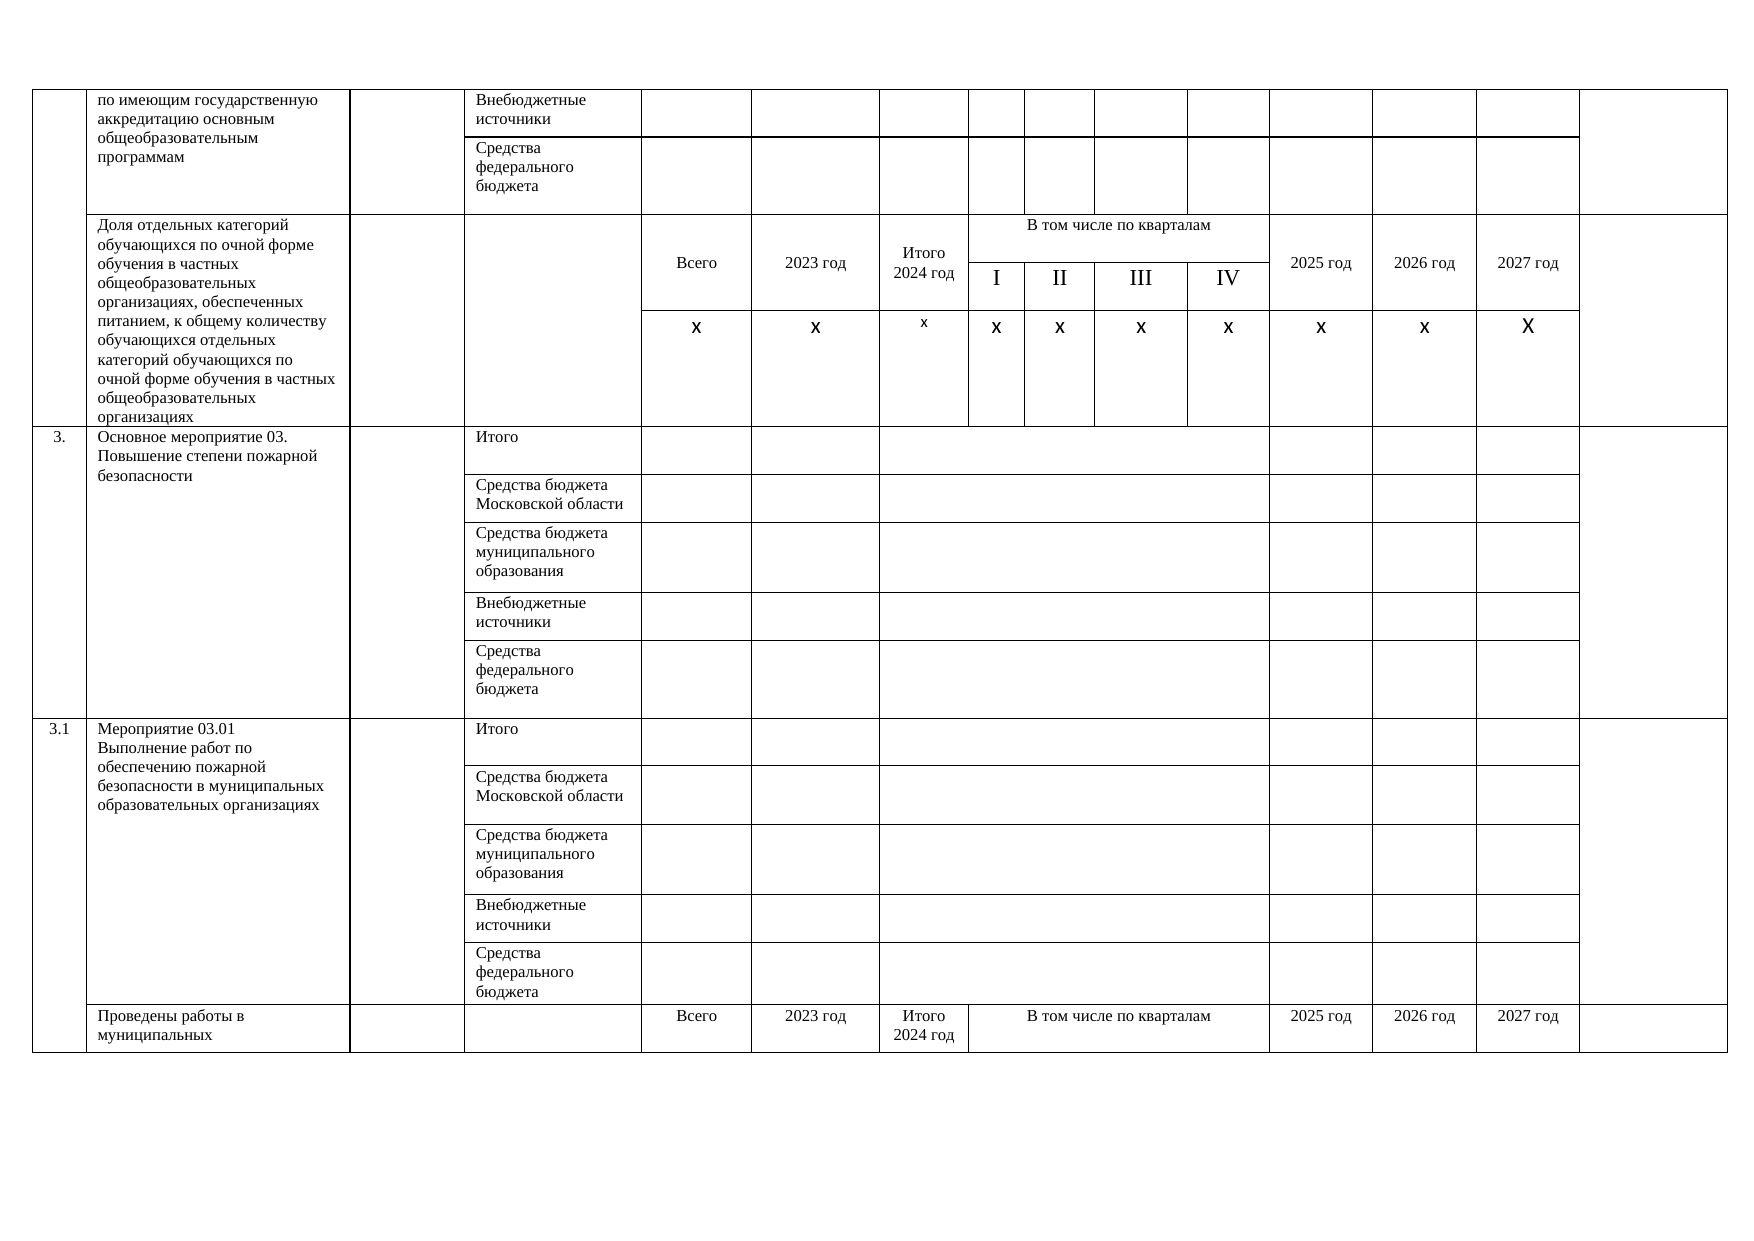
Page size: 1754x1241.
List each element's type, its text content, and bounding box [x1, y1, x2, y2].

table_cell х [1270, 311, 1372, 426]
table_cell [1270, 593, 1372, 640]
table_cell [642, 138, 751, 214]
table_cell Средства бюджета Московской области [465, 475, 641, 522]
table_cell [752, 90, 879, 136]
table_cell [1270, 523, 1372, 592]
table_cell [1025, 90, 1094, 136]
table_cell [1373, 475, 1476, 522]
table_cell [1477, 523, 1579, 592]
table_cell [880, 943, 1269, 1004]
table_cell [87, 1005, 349, 1052]
table_cell [752, 138, 879, 214]
table_cell Итого 2024 год [880, 1005, 968, 1052]
table_cell Х [1477, 311, 1579, 426]
table_cell [1188, 138, 1269, 214]
table_cell [1477, 138, 1579, 214]
table_cell Средства бюджета муниципального образования [465, 825, 641, 894]
table_cell [642, 766, 751, 824]
table_cell Итого [465, 427, 641, 474]
table_cell [1477, 825, 1579, 894]
table_cell [1580, 719, 1727, 1004]
table_cell Средства бюджета Московской области [465, 766, 641, 824]
table_cell 2025 год [1270, 215, 1372, 310]
table_cell [880, 593, 1269, 640]
table_cell Всего [642, 215, 751, 310]
table_cell х [1095, 311, 1187, 426]
table_cell [752, 593, 879, 640]
table_cell [1373, 523, 1476, 592]
table_cell Всего [642, 1005, 751, 1052]
table_cell 2023 год [752, 215, 879, 310]
table_cell х [880, 311, 968, 426]
table_cell [1095, 138, 1187, 214]
table_cell [1270, 427, 1372, 474]
table_cell II [1025, 263, 1094, 310]
table_cell 2025 год [1270, 1005, 1372, 1052]
table_cell [1270, 766, 1372, 824]
table_cell В том числе по кварталам [969, 215, 1269, 262]
table_cell [351, 1005, 464, 1052]
table_cell 2027 год [1477, 1005, 1579, 1052]
table_cell х [1188, 311, 1269, 426]
table_cell [1477, 895, 1579, 942]
table_cell Итого 2024 год [880, 215, 968, 310]
table_cell [752, 895, 879, 942]
table_cell Средства федерального бюджета [465, 641, 641, 717]
table_cell Итого [465, 719, 641, 765]
table_cell 3.1 [33, 719, 86, 1052]
table_cell [642, 427, 751, 474]
table_cell [1373, 719, 1476, 765]
table_cell [642, 523, 751, 592]
table_cell [880, 138, 968, 214]
table_cell [880, 475, 1269, 522]
table_cell [642, 825, 751, 894]
table_cell х [752, 311, 879, 426]
table_cell [1373, 943, 1476, 1004]
table_cell [1373, 895, 1476, 942]
table_cell [1477, 475, 1579, 522]
table_cell [1373, 641, 1476, 717]
table_cell [969, 90, 1024, 136]
table_cell [752, 766, 879, 824]
table_cell [1025, 138, 1094, 214]
table_cell [465, 1005, 641, 1052]
table_cell х [642, 311, 751, 426]
table_cell Доля отдельных категорий обучающихся по очной форме обучения в частных общеобразовательных организациях, обеспеченных питанием, к общему количеству обучающихся отдельных категорий обучающихся по очной форме обучения в частных общеобразовательных организациях [87, 215, 349, 426]
table_cell [880, 766, 1269, 824]
table_cell [1270, 895, 1372, 942]
table_cell [1270, 90, 1372, 136]
table_cell [1270, 138, 1372, 214]
table_cell [1270, 719, 1372, 765]
table_cell [1270, 943, 1372, 1004]
table_cell 2027 год [1477, 215, 1579, 310]
table_cell [880, 427, 1269, 474]
table_cell [465, 215, 641, 426]
table_cell [880, 641, 1269, 717]
table_cell [880, 825, 1269, 894]
table_cell [642, 943, 751, 1004]
table_cell [1373, 427, 1476, 474]
table_cell х [1373, 311, 1476, 426]
table_cell [969, 138, 1024, 214]
table_cell [1373, 593, 1476, 640]
table_cell [1373, 825, 1476, 894]
table_cell [1477, 943, 1579, 1004]
table_cell [752, 641, 879, 717]
table_cell [1188, 90, 1269, 136]
table_cell [1477, 593, 1579, 640]
table_cell [752, 943, 879, 1004]
table_cell [642, 593, 751, 640]
table_cell IV [1188, 263, 1269, 310]
table_cell [880, 90, 968, 136]
table_cell [1095, 90, 1187, 136]
table_cell [752, 523, 879, 592]
table_cell [752, 719, 879, 765]
table_cell [880, 523, 1269, 592]
table_cell [1477, 90, 1579, 136]
table_cell [880, 895, 1269, 942]
table_cell Внебюджетные источники [465, 90, 641, 136]
table_cell [1580, 1005, 1727, 1052]
table_cell х [1025, 311, 1094, 426]
table_cell Мероприятие 03.01 Выполнение работ по обеспечению пожарной безопасности в муниципальных образовательных организациях [87, 719, 349, 1004]
table_cell 2023 год [752, 1005, 879, 1052]
table_cell I [969, 263, 1024, 310]
table_cell [1373, 90, 1476, 136]
table_cell Внебюджетные источники [465, 593, 641, 640]
table_cell [351, 427, 464, 717]
table_cell [1373, 138, 1476, 214]
table_cell Внебюджетные источники [465, 895, 641, 942]
table_cell [642, 90, 751, 136]
table_cell Средства федерального бюджета [465, 943, 641, 1004]
table_cell [1373, 766, 1476, 824]
table_cell [1477, 427, 1579, 474]
table_cell [752, 825, 879, 894]
table_cell [1580, 427, 1727, 717]
table_cell [642, 475, 751, 522]
table_cell [1477, 766, 1579, 824]
table_cell [1270, 825, 1372, 894]
table_cell [642, 641, 751, 717]
table_cell [1477, 641, 1579, 717]
table_cell [880, 719, 1269, 765]
table_cell Средства федерального бюджета [465, 138, 641, 214]
table_cell [642, 719, 751, 765]
table_cell 2026 год [1373, 1005, 1476, 1052]
table_cell [351, 719, 464, 1004]
table_cell 3. [33, 427, 86, 717]
table_cell Средства бюджета муниципального образования [465, 523, 641, 592]
table_cell III [1095, 263, 1187, 310]
table_cell 2026 год [1373, 215, 1476, 310]
table_cell Основное мероприятие 03. Повышение степени пожарной безопасности [87, 427, 349, 717]
table_cell [752, 475, 879, 522]
table_cell х [969, 311, 1024, 426]
table_cell В том числе по кварталам [969, 1005, 1269, 1052]
table_cell [351, 215, 464, 426]
table_cell [1270, 475, 1372, 522]
table_cell [1580, 215, 1727, 426]
table_cell [642, 895, 751, 942]
table_cell [1270, 641, 1372, 717]
table_cell [1477, 719, 1579, 765]
table_cell [752, 427, 879, 474]
